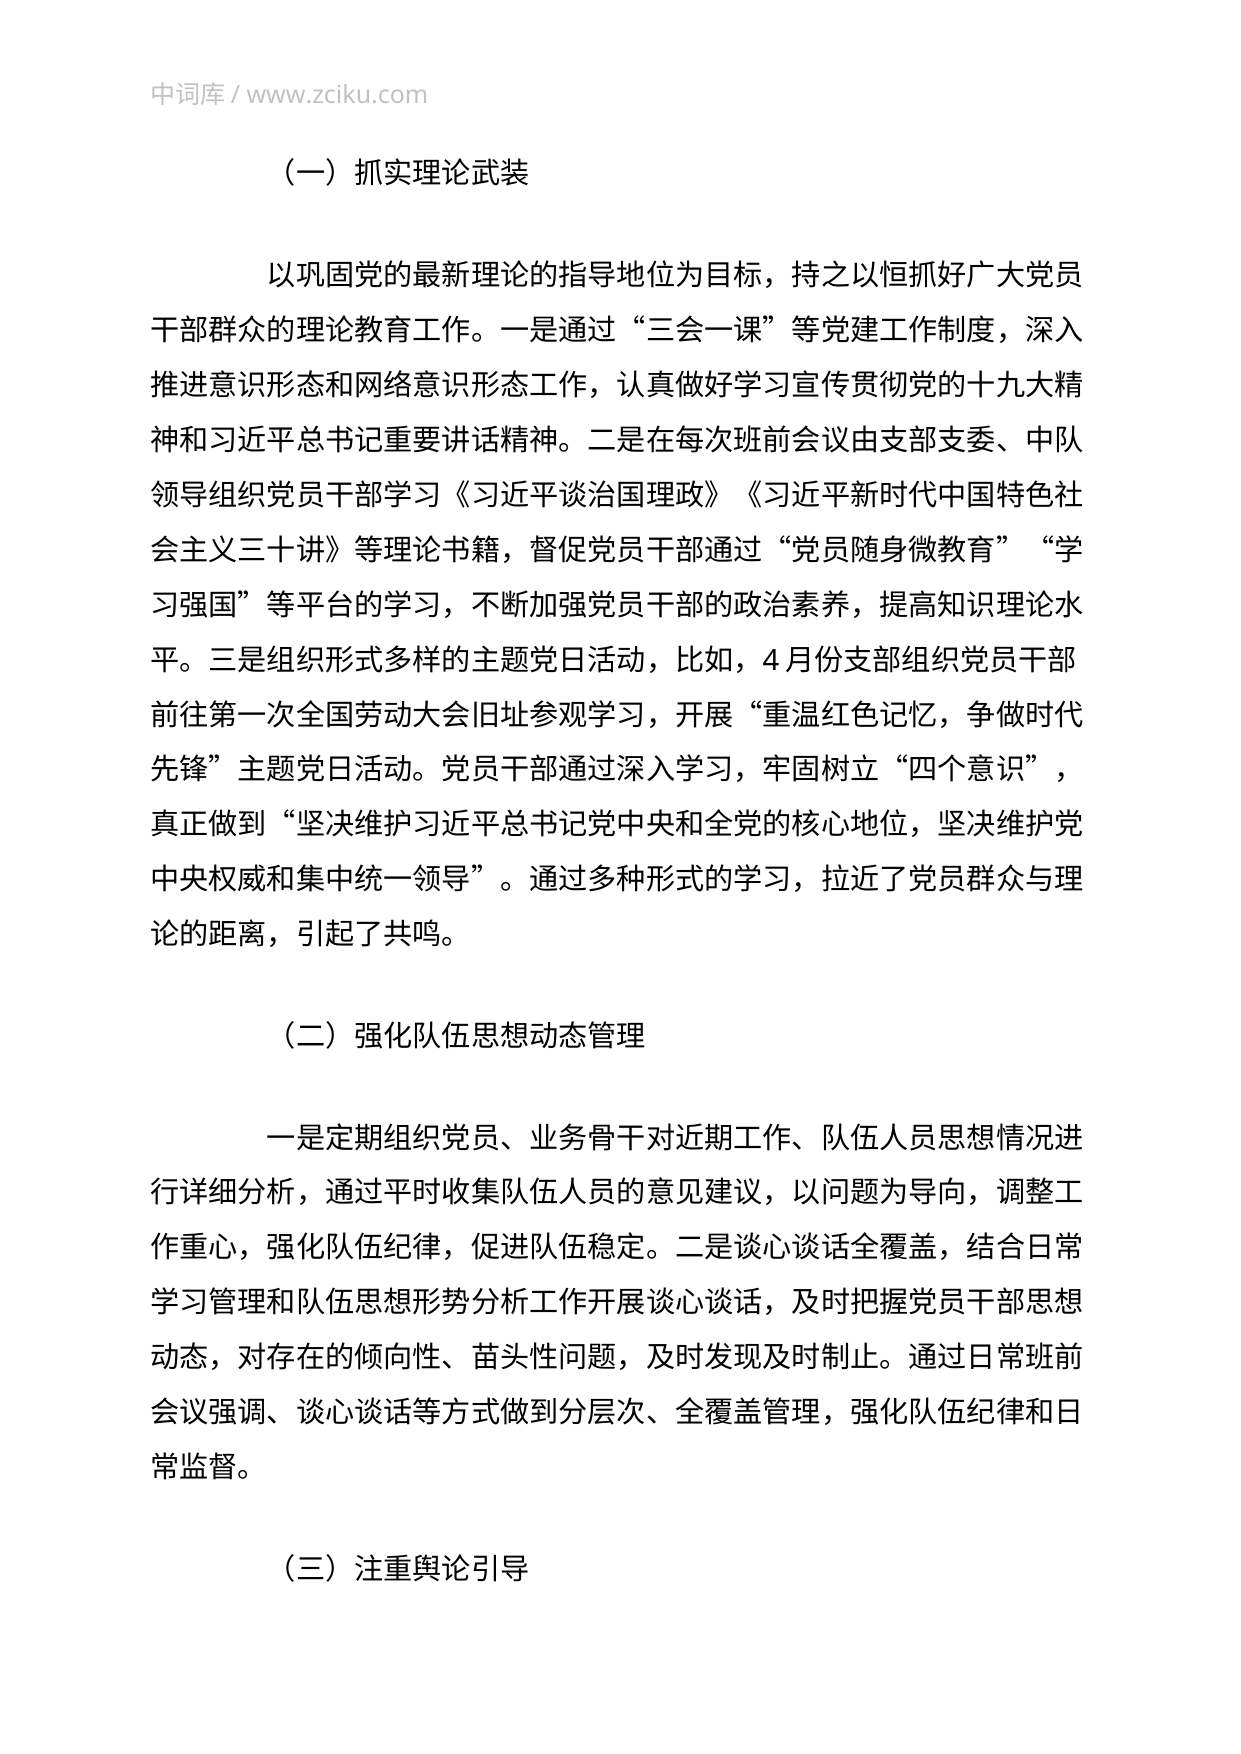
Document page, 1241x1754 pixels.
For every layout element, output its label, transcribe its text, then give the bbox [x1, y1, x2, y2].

text 以巩固党的最新理论的指导地位为目标，持之以恒抓好广大党员干部群众的理论教育工作。一是通过“三会一课”等党建工作制度，深入推进意识形态和网络意识形态工作，认真做好学习宣传贯彻党的十九大精神和习近平总书记重要讲话精神。二是在每次班前会议由支部支委、中队领导组织党员干部学习《习近平谈治国理政》《习近平新时代中国特色社会主义三十讲》等理论书籍，督促党员干部通过“党员随身微教育”“学习强国”等平台的学习，不断加强党员干部的政治素养，提高知识理论水平。三是组织形式多样的主题党日活动，比如，4月份支部组织党员干部前往第一次全国劳动大会旧址参观学习，开展“重温红色记忆，争做时代先锋”主题党日活动。党员干部通过深入学习，牢固树立“四个意识”，真正做到“坚决维护习近平总书记党中央和全党的核心地位，坚决维护党中央权威和集中统一领导”。通过多种形式的学习，拉近了党员群众与理论的距离，引起了共鸣。 [150, 252, 1090, 953]
text （三）注重舆论引导 [150, 1545, 1090, 1588]
text 一是定期组织党员、业务骨干对近期工作、队伍人员思想情况进行详细分析，通过平时收集队伍人员的意见建议，以问题为导向，调整工作重心，强化队伍纪律，促进队伍稳定。二是谈心谈话全覆盖，结合日常学习管理和队伍思想形势分析工作开展谈心谈话，及时把握党员干部思想动态，对存在的倾向性、苗头性问题，及时发现及时制止。通过日常班前会议强调、谈心谈话等方式做到分层次、全覆盖管理，强化队伍纪律和日常监督。 [150, 1114, 1090, 1486]
text （一）抓实理论武装 [150, 150, 1090, 192]
text （二）强化队伍思想动态管理 [150, 1012, 1090, 1055]
